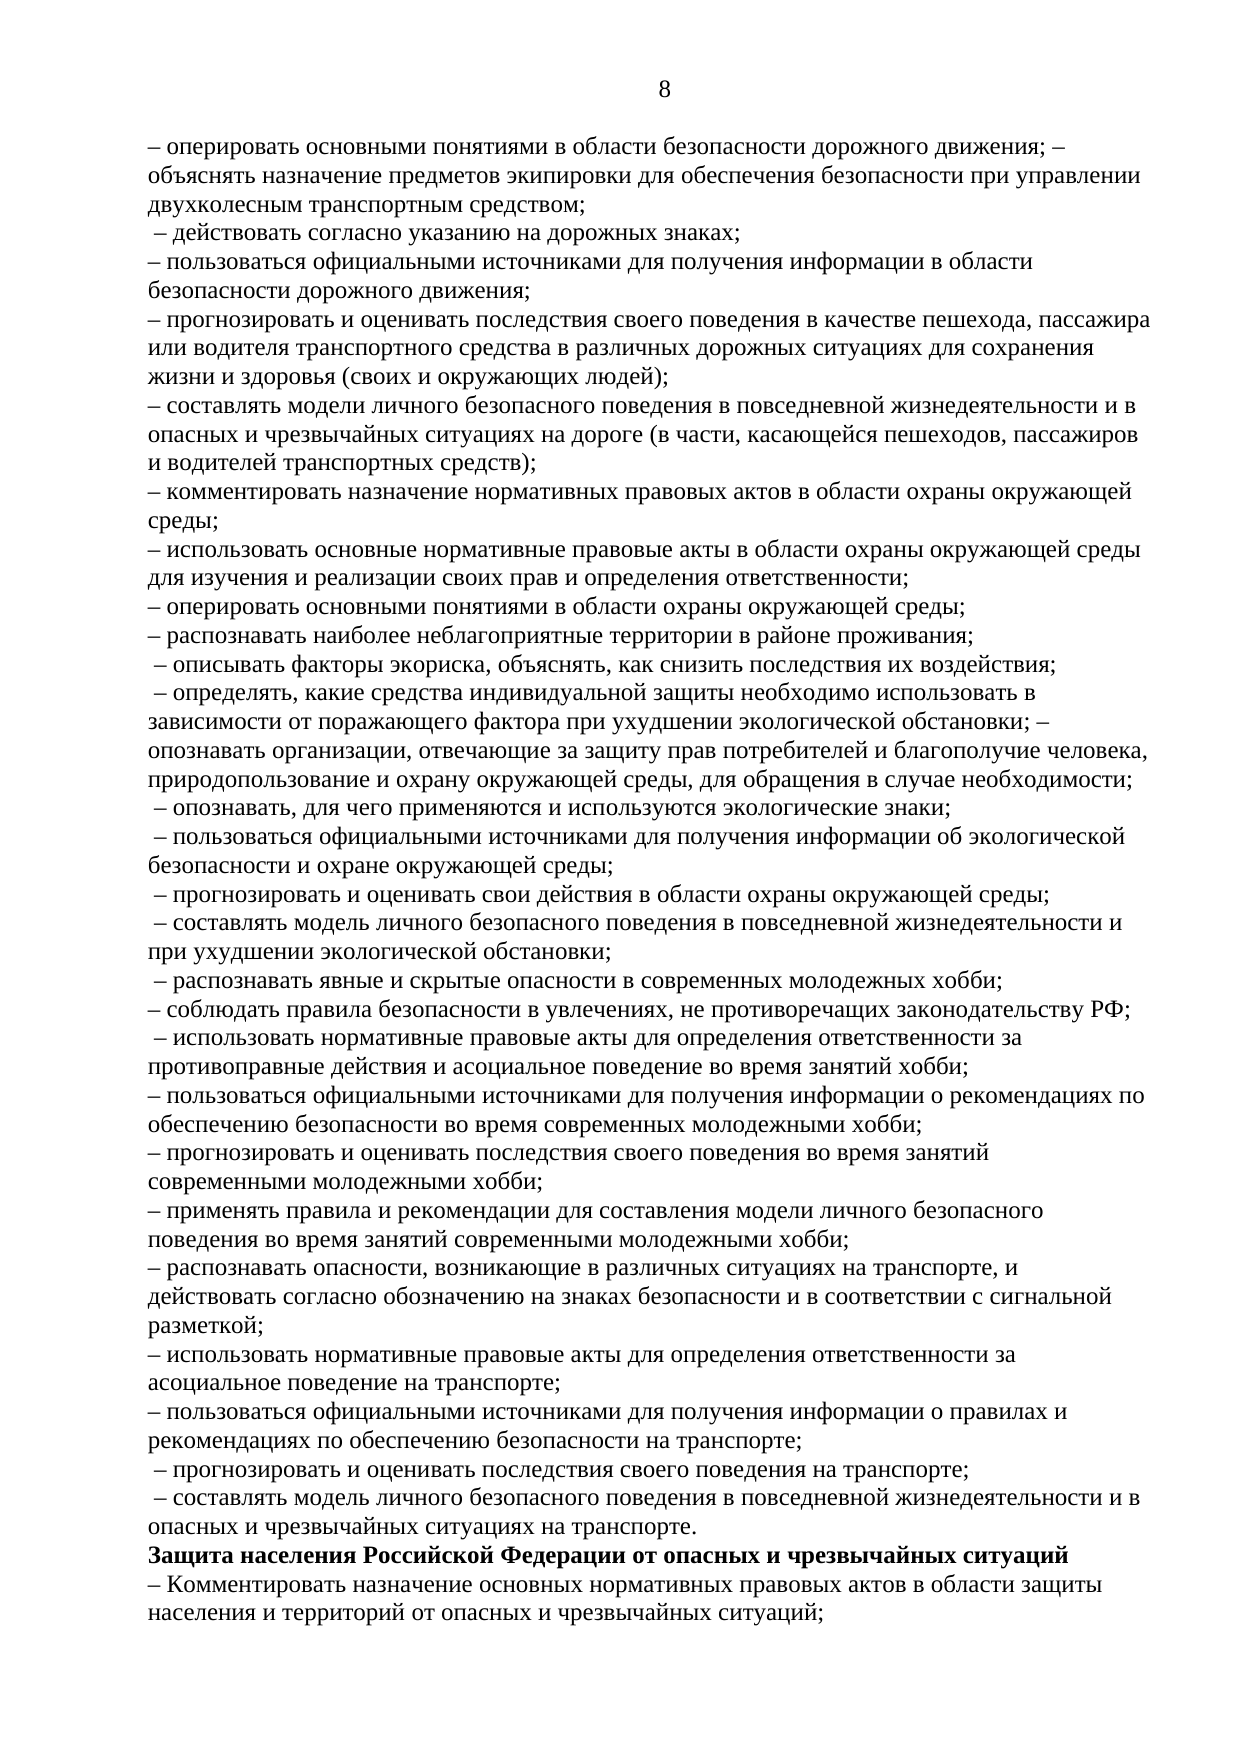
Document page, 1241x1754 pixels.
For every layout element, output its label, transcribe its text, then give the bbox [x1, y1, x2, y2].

text – комментировать назначение нормативных правовых актов в области охраны окружающей среды; [148, 476, 1152, 534]
text – прогнозировать и оценивать свои действия в области охраны окружающей среды; [148, 879, 1152, 907]
text – Комментировать назначение основных нормативных правовых актов в области защиты населения и территорий от опасных и чрезвычайных ситуаций; [148, 1569, 1152, 1626]
text – пользоваться официальными источниками для получения информации в области безопасности дорожного движения; [148, 246, 1152, 304]
text – соблюдать правила безопасности в увлечениях, не противоречащих законодательству РФ; [148, 994, 1152, 1022]
text – составлять модель личного безопасного поведения в повседневной жизнедеятельности и при ухудшении экологической обстановки; [148, 907, 1152, 965]
text – определять, какие средства индивидуальной защиты необходимо использовать в зависимости от поражающего фактора при ухудшении экологической обстановки; – опознавать организации, отвечающие за защиту прав потребителей и благополучие человека, природопользование и охрану окружающей среды, для обращения в случае необходимости; [148, 677, 1152, 792]
text – действовать согласно указанию на дорожных знаках; [148, 217, 1152, 246]
text – пользоваться официальными источниками для получения информации о рекомендациях по обеспечению безопасности во время современных молодежными хобби; [148, 1080, 1152, 1137]
text – опознавать, для чего применяются и используются экологические знаки; [148, 792, 1152, 821]
text – прогнозировать и оценивать последствия своего поведения в качестве пешехода, пассажира или водителя транспортного средства в различных дорожных ситуациях для сохранения жизни и здоровья (своих и окружающих людей); [148, 304, 1152, 390]
text – составлять модель личного безопасного поведения в повседневной жизнедеятельности и в опасных и чрезвычайных ситуациях на транспорте. [148, 1482, 1152, 1540]
text Защита населения Российской Федерации от опасных и чрезвычайных ситуаций [148, 1540, 1152, 1569]
text – пользоваться официальными источниками для получения информации об экологической безопасности и охране окружающей среды; [148, 821, 1152, 879]
text – оперировать основными понятиями в области безопасности дорожного движения; – объяснять назначение предметов экипировки для обеспечения безопасности при управлении двухколесным транспортным средством; [148, 131, 1152, 217]
text – пользоваться официальными источниками для получения информации о правилах и рекомендациях по обеспечению безопасности на транспорте; [148, 1396, 1152, 1454]
text – использовать нормативные правовые акты для определения ответственности за противоправные действия и асоциальное поведение во время занятий хобби; [148, 1022, 1152, 1080]
text – использовать нормативные правовые акты для определения ответственности за асоциальное поведение на транспорте; [148, 1339, 1152, 1396]
text – описывать факторы экориска, объяснять, как снизить последствия их воздействия; [148, 649, 1152, 677]
text – прогнозировать и оценивать последствия своего поведения во время занятий современными молодежными хобби; [148, 1137, 1152, 1195]
text – распознавать наиболее неблагоприятные территории в районе проживания; [148, 620, 1152, 649]
text – применять правила и рекомендации для составления модели личного безопасного поведения во время занятий современными молодежными хобби; [148, 1195, 1152, 1252]
text – использовать основные нормативные правовые акты в области охраны окружающей среды для изучения и реализации своих прав и определения ответственности; [148, 534, 1152, 591]
text – прогнозировать и оценивать последствия своего поведения на транспорте; [148, 1454, 1152, 1482]
text – распознавать явные и скрытые опасности в современных молодежных хобби; [148, 965, 1152, 994]
text – оперировать основными понятиями в области охраны окружающей среды; [148, 591, 1152, 620]
text – составлять модели личного безопасного поведения в повседневной жизнедеятельности и в опасных и чрезвычайных ситуациях на дороге (в части, касающейся пешеходов, пассажиров и водителей транспортных средств); [148, 390, 1152, 476]
text – распознавать опасности, возникающие в различных ситуациях на транспорте, и действовать согласно обозначению на знаках безопасности и в соответствии с сигнальной разметкой; [148, 1252, 1152, 1339]
